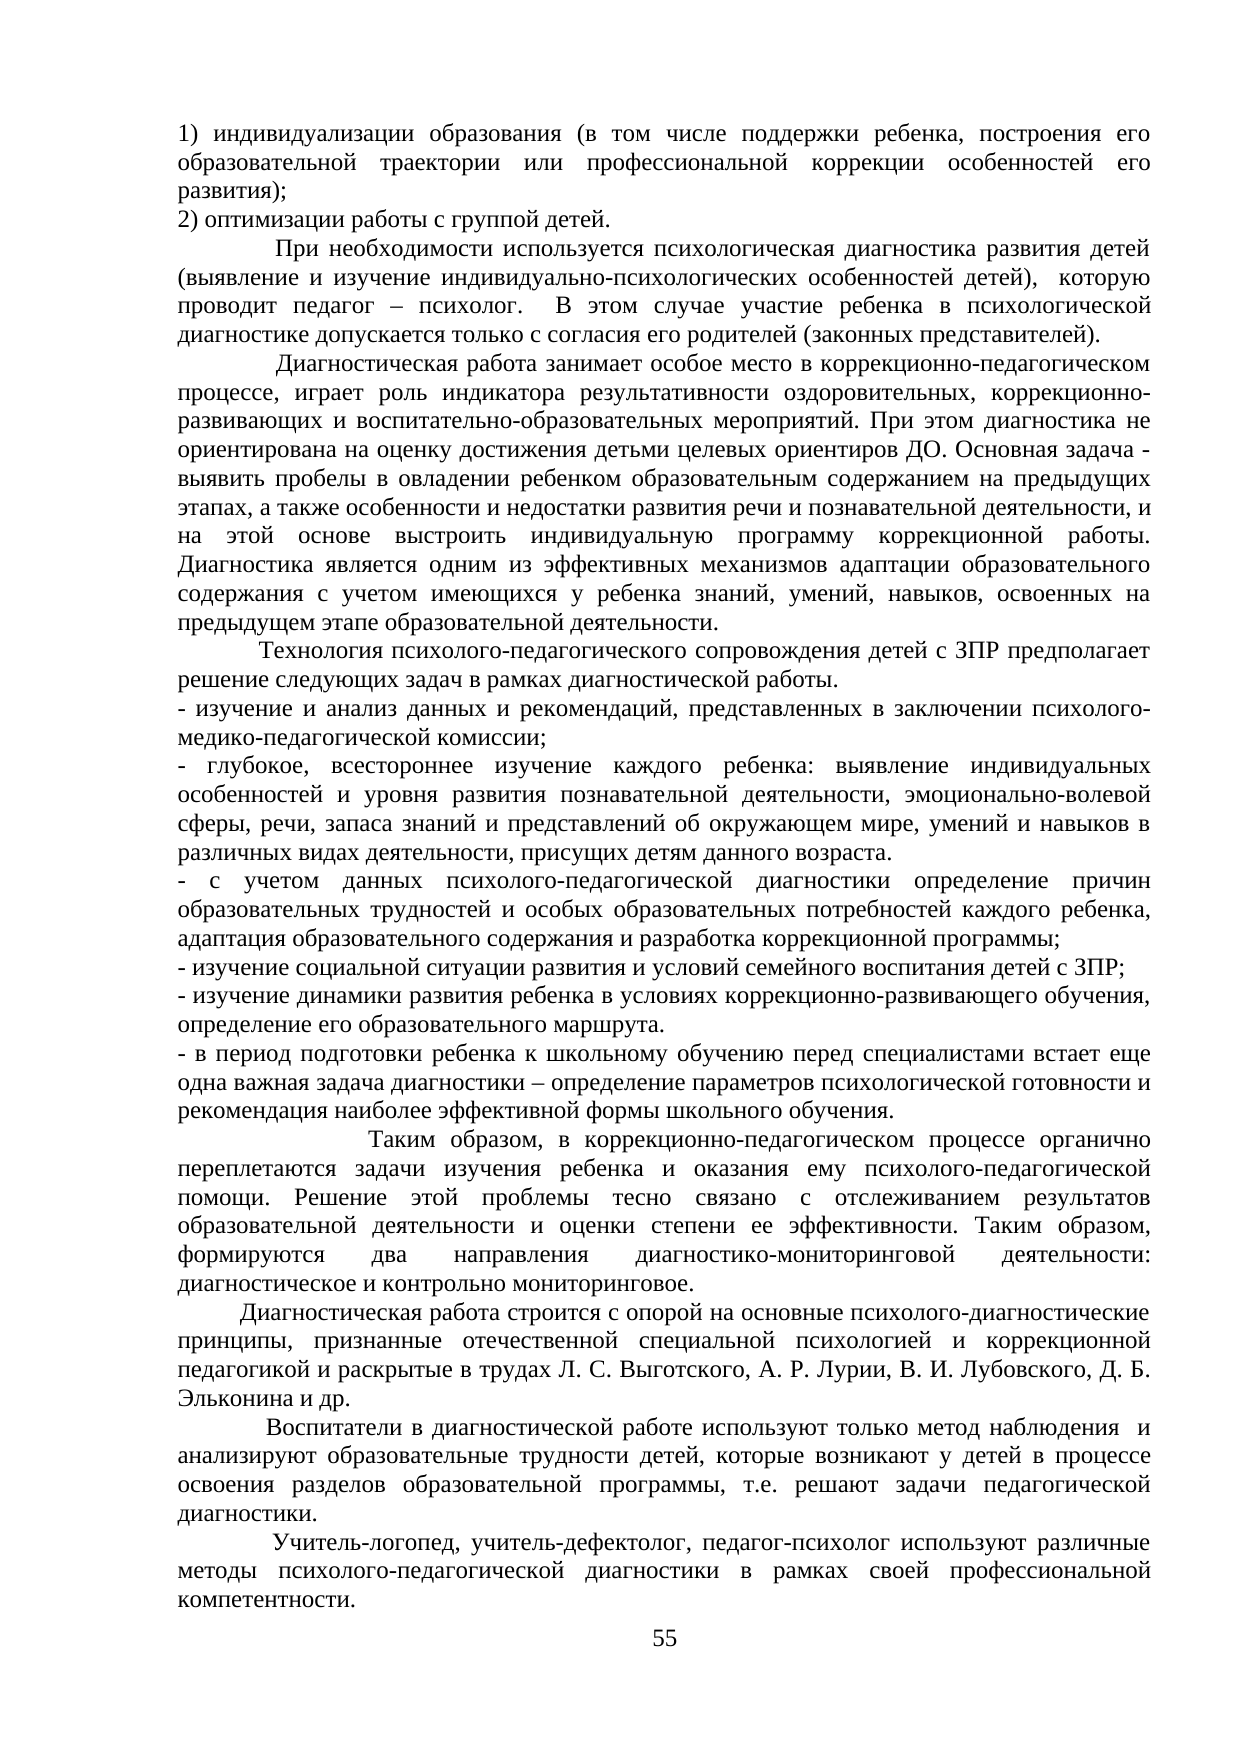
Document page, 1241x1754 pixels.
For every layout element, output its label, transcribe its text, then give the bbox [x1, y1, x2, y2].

text - изучение и анализ данных и рекомендаций, представленных в заключении психолого-медико-педагогической комиссии; [177, 693, 1152, 751]
text 2) оптимизации работы с группой детей. [177, 204, 1152, 233]
text 1) индивидуализации образования (в том числе поддержки ребенка, построения его образовательной траектории или профессиональной коррекции особенностей его развития); [177, 118, 1152, 204]
text При необходимости используется психологическая диагностика развития детей (выявление и изучение индивидуально-психологических особенностей детей), которую проводит педагог – психолог. В этом случае участие ребенка в психологической диагностике допускается только с согласия его родителей (законных представителей). [177, 233, 1152, 348]
text - глубокое, всестороннее изучение каждого ребенка: выявление индивидуальных особенностей и уровня развития познавательной деятельности, эмоционально-волевой сферы, речи, запаса знаний и представлений об окружающем мире, умений и навыков в различных видах деятельности, присущих детям данного возраста. [177, 751, 1152, 866]
text Таким образом, в коррекционно-педагогическом процессе органично переплетаются задачи изучения ребенка и оказания ему психолого-педагогической помощи. Решение этой проблемы тесно связано с отслеживанием результатов образовательной деятельности и оценки степени ее эффективности. Таким образом, формируются два направления диагностико-мониторинговой деятельности: диагностическое и контрольно мониторинговое. [177, 1124, 1152, 1297]
text Технология психолого-педагогического сопровождения детей с ЗПР предполагает решение следующих задач в рамках диагностической работы. [177, 636, 1152, 693]
text Диагностическая работа занимает особое место в коррекционно-педагогическом процессе, играет роль индикатора результативности оздоровительных, коррекционно-развивающих и воспитательно-образовательных мероприятий. При этом диагностика не ориентирована на оценку достижения детьми целевых ориентиров ДО. Основная задача - выявить пробелы в овладении ребенком образовательным содержанием на предыдущих этапах, а также особенности и недостатки развития речи и познавательной деятельности, и на этой основе выстроить индивидуальную программу коррекционной работы. Диагностика является одним из эффективных механизмов адаптации образовательного содержания с учетом имеющихся у ребенка знаний, умений, навыков, освоенных на предыдущем этапе образовательной деятельности. [177, 348, 1152, 636]
text - изучение динамики развития ребенка в условиях коррекционно-развивающего обучения, определение его образовательного маршрута. [177, 981, 1152, 1038]
text Диагностическая работа строится с опорой на основные психолого-диагностические принципы, признанные отечественной специальной психологией и коррекционной педагогикой и раскрытые в трудах Л. С. Выготского, А. Р. Лурии, В. И. Лубовского, Д. Б. Эльконина и др. [177, 1297, 1152, 1412]
text - с учетом данных психолого-педагогической диагностики определение причин образовательных трудностей и особых образовательных потребностей каждого ребенка, адаптация образовательного содержания и разработка коррекционной программы; [177, 866, 1152, 952]
text - в период подготовки ребенка к школьному обучению перед специалистами встает еще одна важная задача диагностики – определение параметров психологической готовности и рекомендация наиболее эффективной формы школьного обучения. [177, 1038, 1152, 1124]
text Учитель-логопед, учитель-дефектолог, педагог-психолог используют различные методы психолого-педагогической диагностики в рамках своей профессиональной компетентности. [177, 1527, 1152, 1613]
text Воспитатели в диагностической работе используют только метод наблюдения и анализируют образовательные трудности детей, которые возникают у детей в процессе освоения разделов образовательной программы, т.е. решают задачи педагогической диагностики. [177, 1412, 1152, 1527]
text - изучение социальной ситуации развития и условий семейного воспитания детей с ЗПР; [177, 952, 1152, 981]
